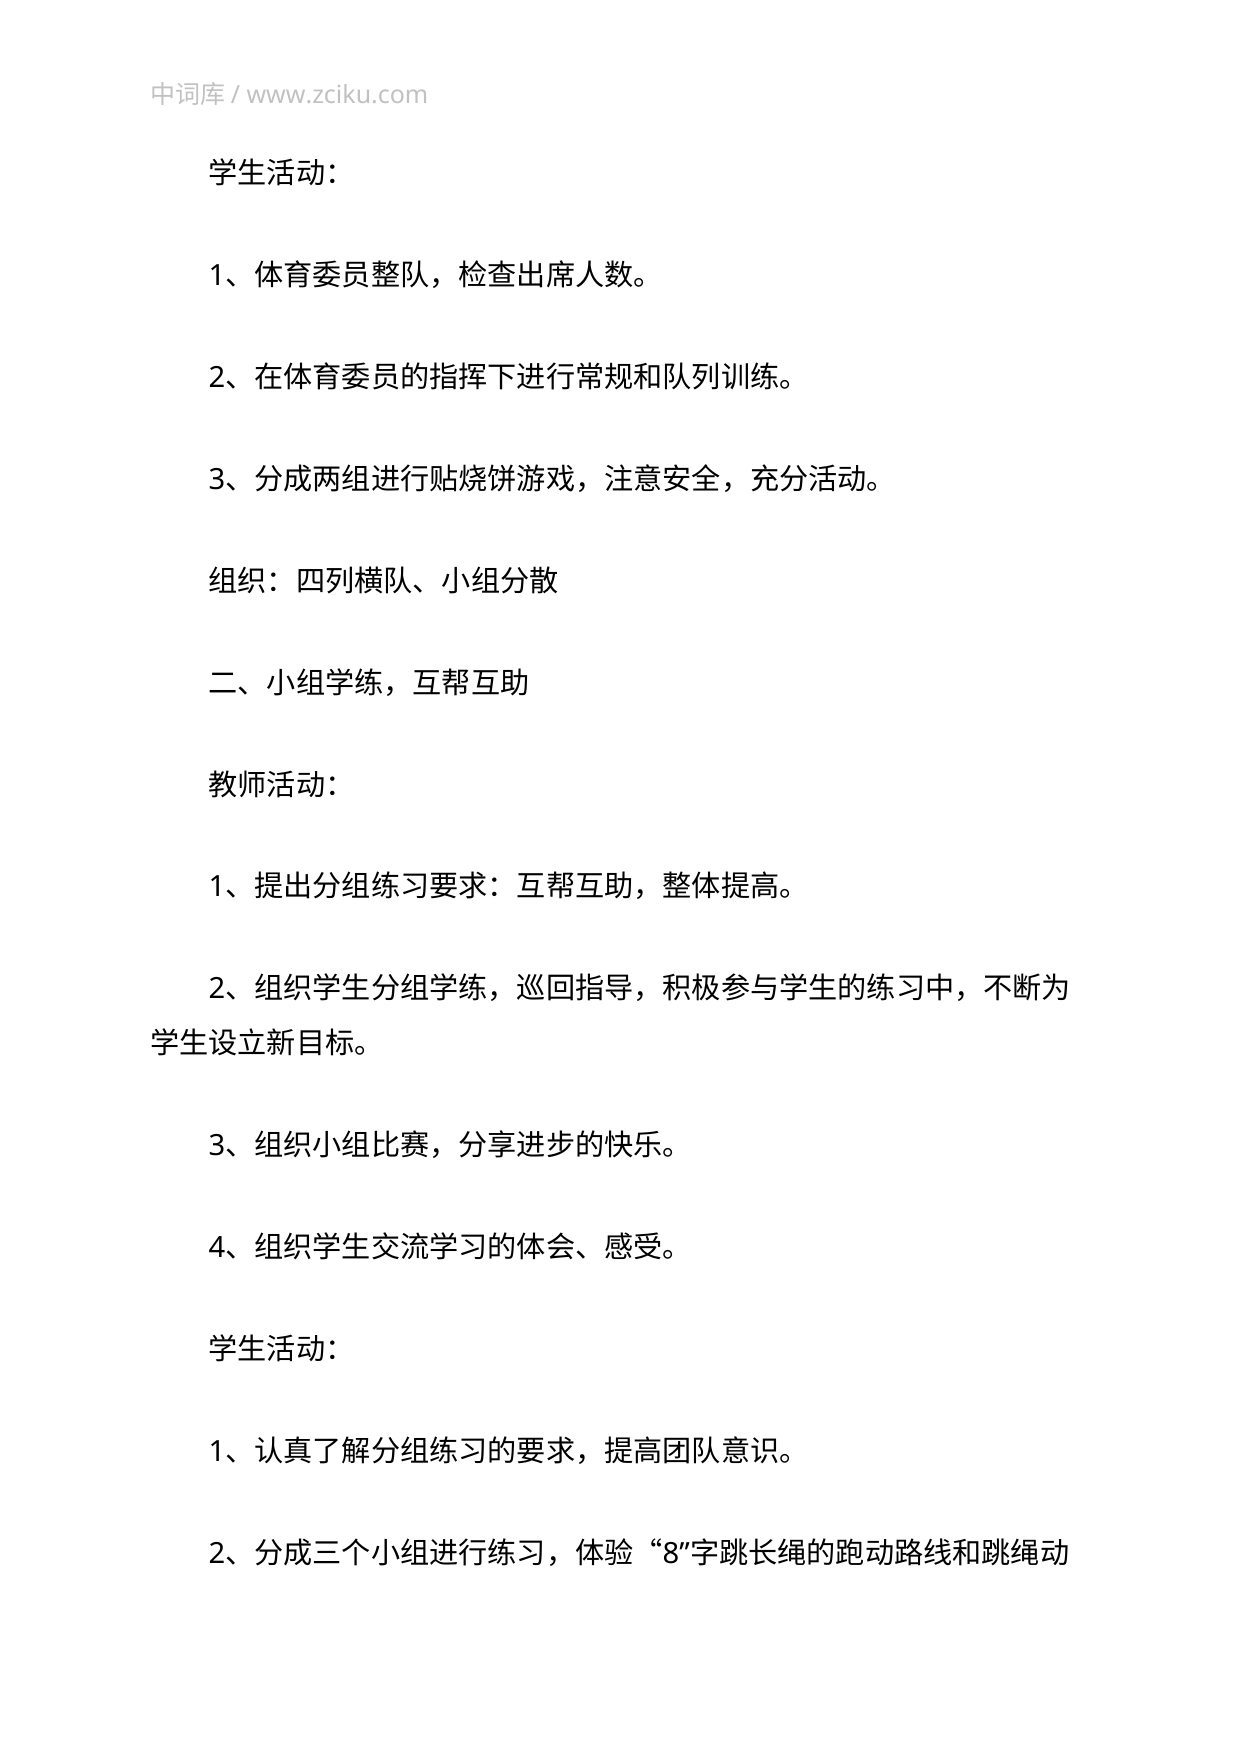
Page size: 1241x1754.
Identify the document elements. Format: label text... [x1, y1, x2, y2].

text 二、小组学练，互帮互助 [150, 659, 1090, 702]
text 3、组织小组比赛，分享进步的快乐。 [150, 1122, 1090, 1164]
text 组织：四列横队、小组分散 [150, 558, 1090, 600]
text 1、提出分组练习要求：互帮互助，整体提高。 [150, 863, 1090, 905]
text 学生活动： [150, 1326, 1090, 1368]
text 1、认真了解分组练习的要求，提高团队意识。 [150, 1427, 1090, 1470]
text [150, 1529, 1090, 1572]
text 4、组织学生交流学习的体会、感受。 [150, 1224, 1090, 1266]
text 学生活动： [150, 150, 1090, 192]
text 教师活动： [150, 761, 1090, 803]
text 1、体育委员整队，检查出席人数。 [150, 252, 1090, 294]
text 2、在体育委员的指挥下进行常规和队列训练。 [150, 354, 1090, 396]
text 3、分成两组进行贴烧饼游戏，注意安全，充分活动。 [150, 456, 1090, 498]
text 2、组织学生分组学练，巡回指导，积极参与学生的练习中，不断为学生设立新目标。 [150, 965, 1090, 1062]
